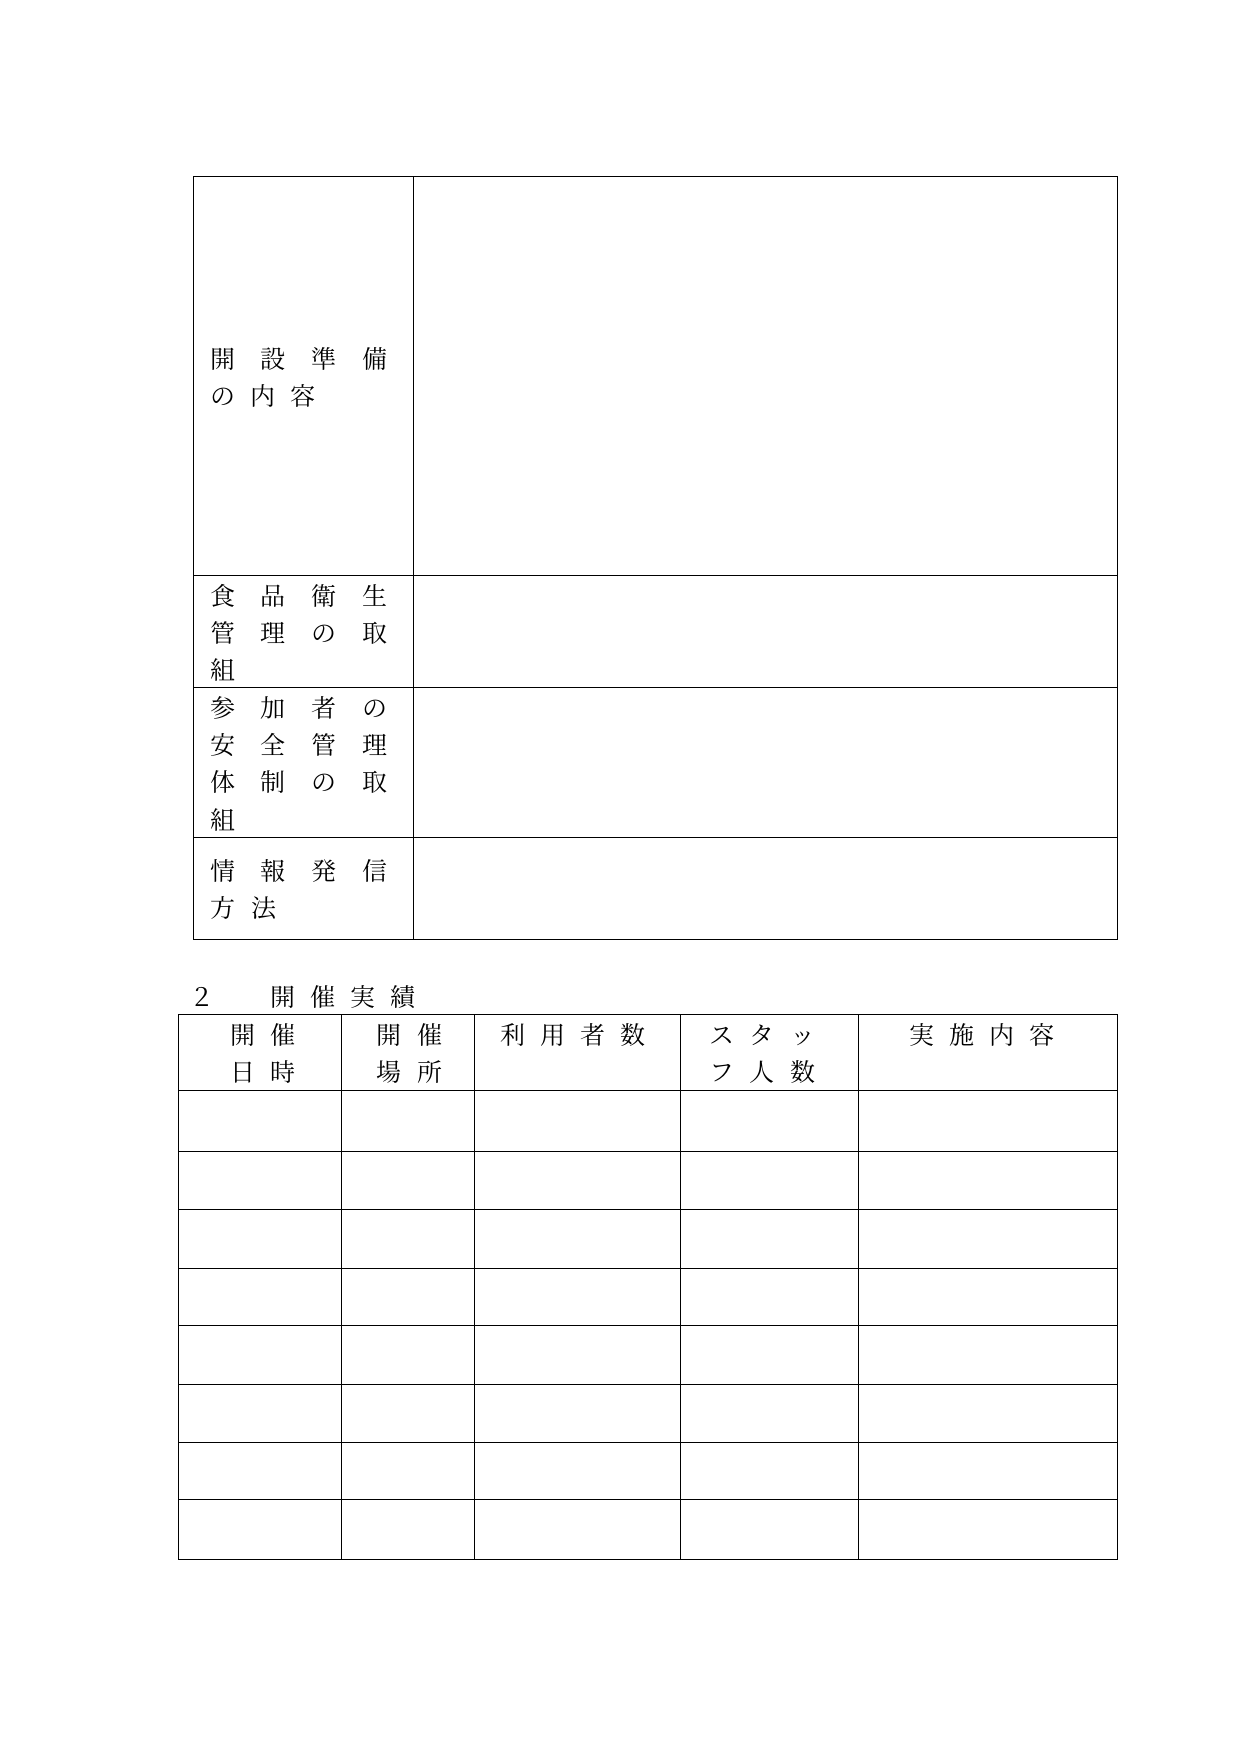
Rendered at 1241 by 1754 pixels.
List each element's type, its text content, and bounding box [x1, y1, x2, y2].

table_cell [859, 1326, 1117, 1384]
table_cell [859, 1210, 1117, 1268]
table_cell [859, 1500, 1117, 1558]
table_header スタッフ人数 [681, 1015, 858, 1089]
table_cell [342, 1500, 474, 1558]
table_cell [342, 1210, 474, 1268]
table_cell [681, 1326, 858, 1384]
table_cell [179, 1500, 341, 1558]
table_cell [859, 1269, 1117, 1325]
table_header 開催場所 [342, 1015, 474, 1089]
table_cell [179, 1385, 341, 1442]
table_cell [179, 1269, 341, 1325]
table_cell [179, 1443, 341, 1499]
table_cell [475, 1269, 680, 1325]
table_cell [681, 1210, 858, 1268]
table_cell [414, 576, 1117, 687]
table_header 開催日時 [179, 1015, 341, 1089]
table_cell [179, 1326, 341, 1384]
table_cell [859, 1152, 1117, 1209]
table_cell [475, 1443, 680, 1499]
table_cell [681, 1500, 858, 1558]
table_cell [342, 1269, 474, 1325]
table_cell [681, 1091, 858, 1151]
table_cell [859, 1443, 1117, 1499]
table_cell [179, 1152, 341, 1209]
table_header 実施内容 [859, 1015, 1117, 1089]
table_cell [342, 1326, 474, 1384]
table_cell 参加者の安全管理体制の取組 [194, 688, 413, 837]
table_cell [681, 1443, 858, 1499]
table_cell [681, 1385, 858, 1442]
table_cell [681, 1269, 858, 1325]
table_cell [475, 1385, 680, 1442]
text ２ 開催実績 [149, 977, 1114, 1014]
table_cell [342, 1091, 474, 1151]
table_header 利用者数 [475, 1015, 680, 1089]
table_cell 情報発信方法 [194, 838, 413, 939]
table_cell [475, 1152, 680, 1209]
table_cell [859, 1385, 1117, 1442]
table_cell [179, 1210, 341, 1268]
table_cell [414, 177, 1117, 574]
table_cell [342, 1385, 474, 1442]
table_cell [179, 1091, 341, 1151]
table_cell [475, 1210, 680, 1268]
table_cell [414, 838, 1117, 939]
table_cell [414, 688, 1117, 837]
table_cell [859, 1091, 1117, 1151]
table_cell [475, 1326, 680, 1384]
table_cell 食品衛生管理の取組 [194, 576, 413, 687]
table_cell [342, 1152, 474, 1209]
table_cell [475, 1091, 680, 1151]
table_cell [681, 1152, 858, 1209]
table_cell [475, 1500, 680, 1558]
table_cell 開設準備の内容 [194, 177, 413, 574]
table_cell [342, 1443, 474, 1499]
